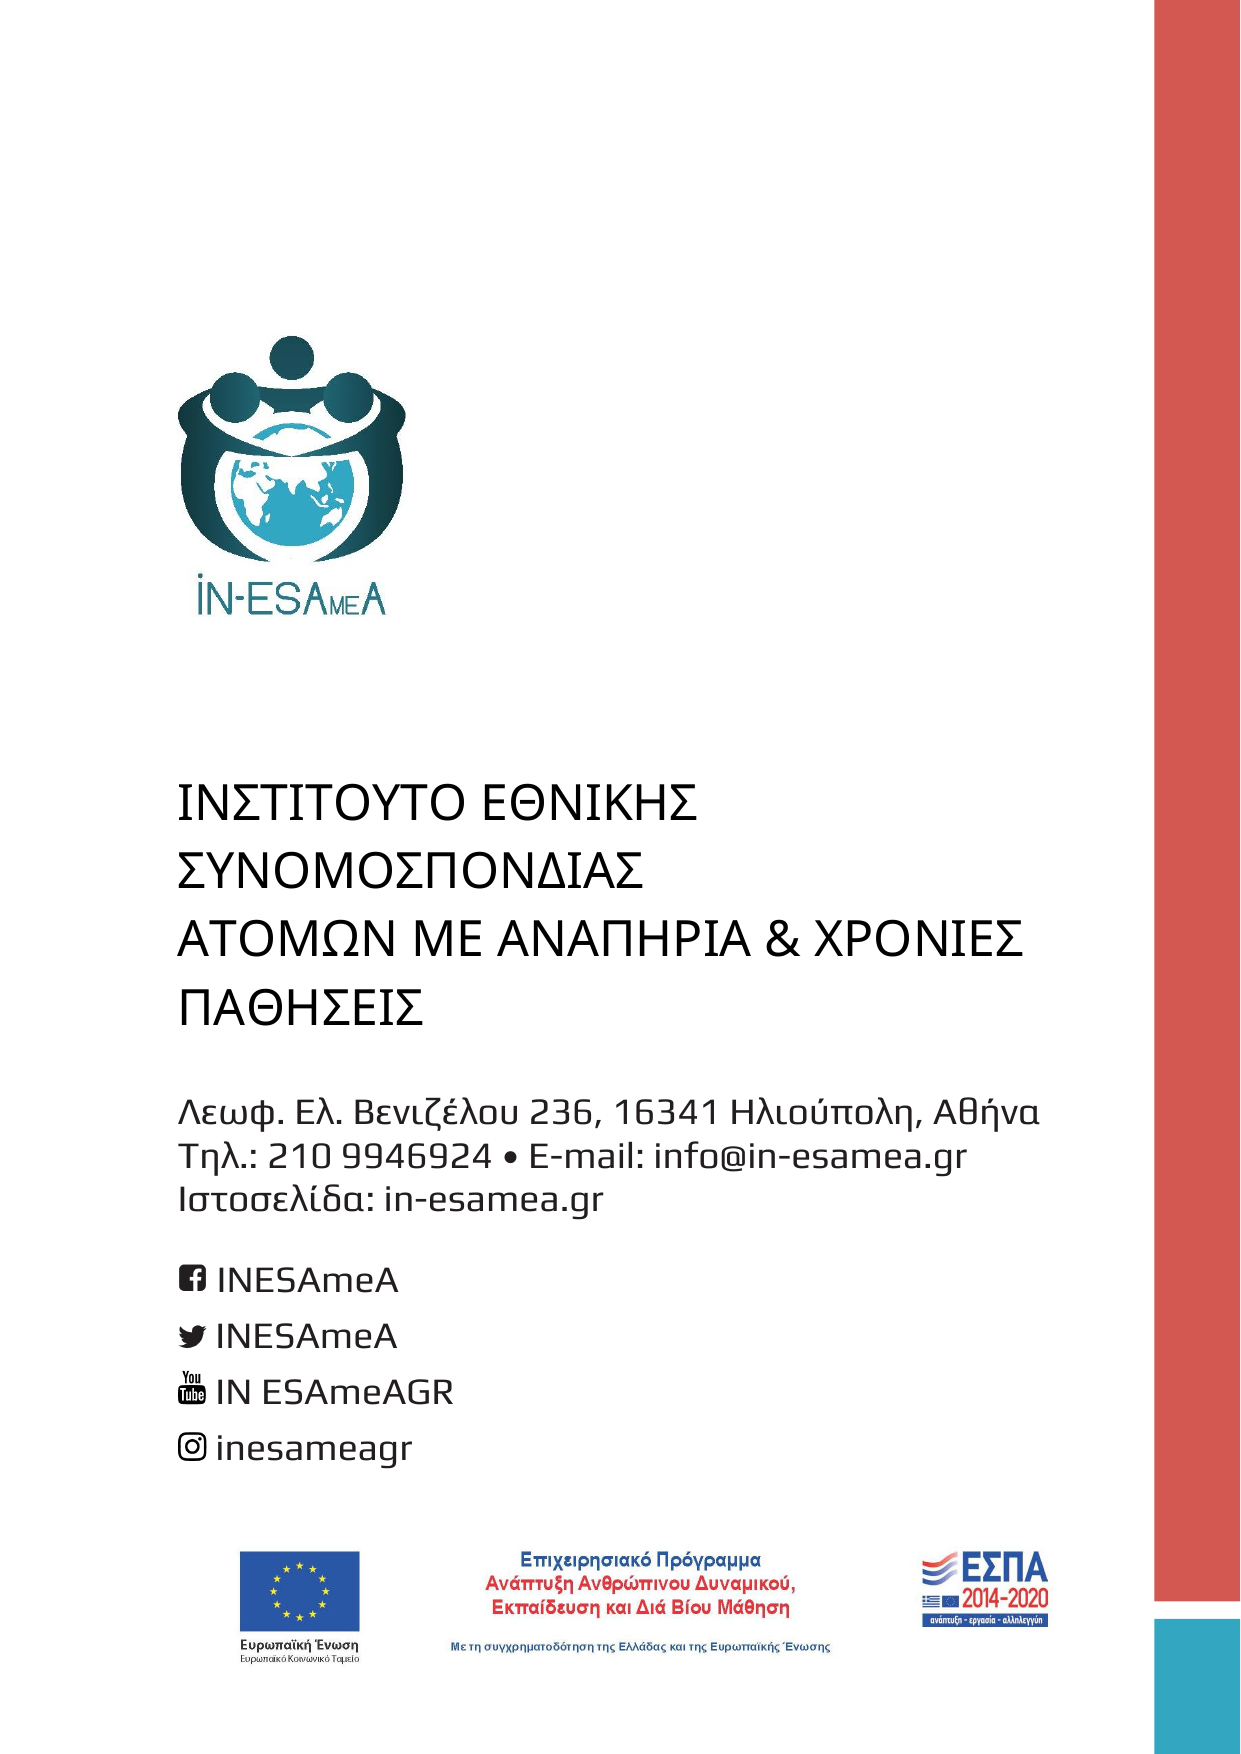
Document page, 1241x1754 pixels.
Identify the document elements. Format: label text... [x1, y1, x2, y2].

text ΙΝΣΤΙΤΟΥΤΟ ΕΘΝΙΚΗΣ ΣΥΝΟΜΟΣΠΟΝΔΙΑΣ ΑΤΟΜΩΝ ΜΕ ΑΝΑΠΗΡΙΑ & ΧΡΟΝΙΕΣ ΠΑΘΗΣΕΙΣ [177, 767, 1063, 1039]
text Λεωφ. Ελ. Βενιζέλου 236, 16341 Ηλιούπολη, Αθήνα [177, 1089, 1063, 1133]
picture [177, 1431, 207, 1461]
picture [177, 1323, 207, 1349]
picture [177, 335, 406, 617]
text Τηλ.: 210 9946924 • E-mail: info@in-esamea.gr [177, 1133, 1063, 1176]
text Ιστοσελίδα: in-esamea.gr [177, 1176, 1063, 1220]
text inesameagr [177, 1426, 1063, 1469]
picture [221, 1535, 1070, 1678]
text INESAmeA [177, 1257, 1063, 1301]
text IN ESAmeAGR [177, 1369, 1063, 1413]
picture [177, 1369, 207, 1405]
text INESAmeA [177, 1313, 1063, 1357]
picture [177, 1263, 208, 1293]
